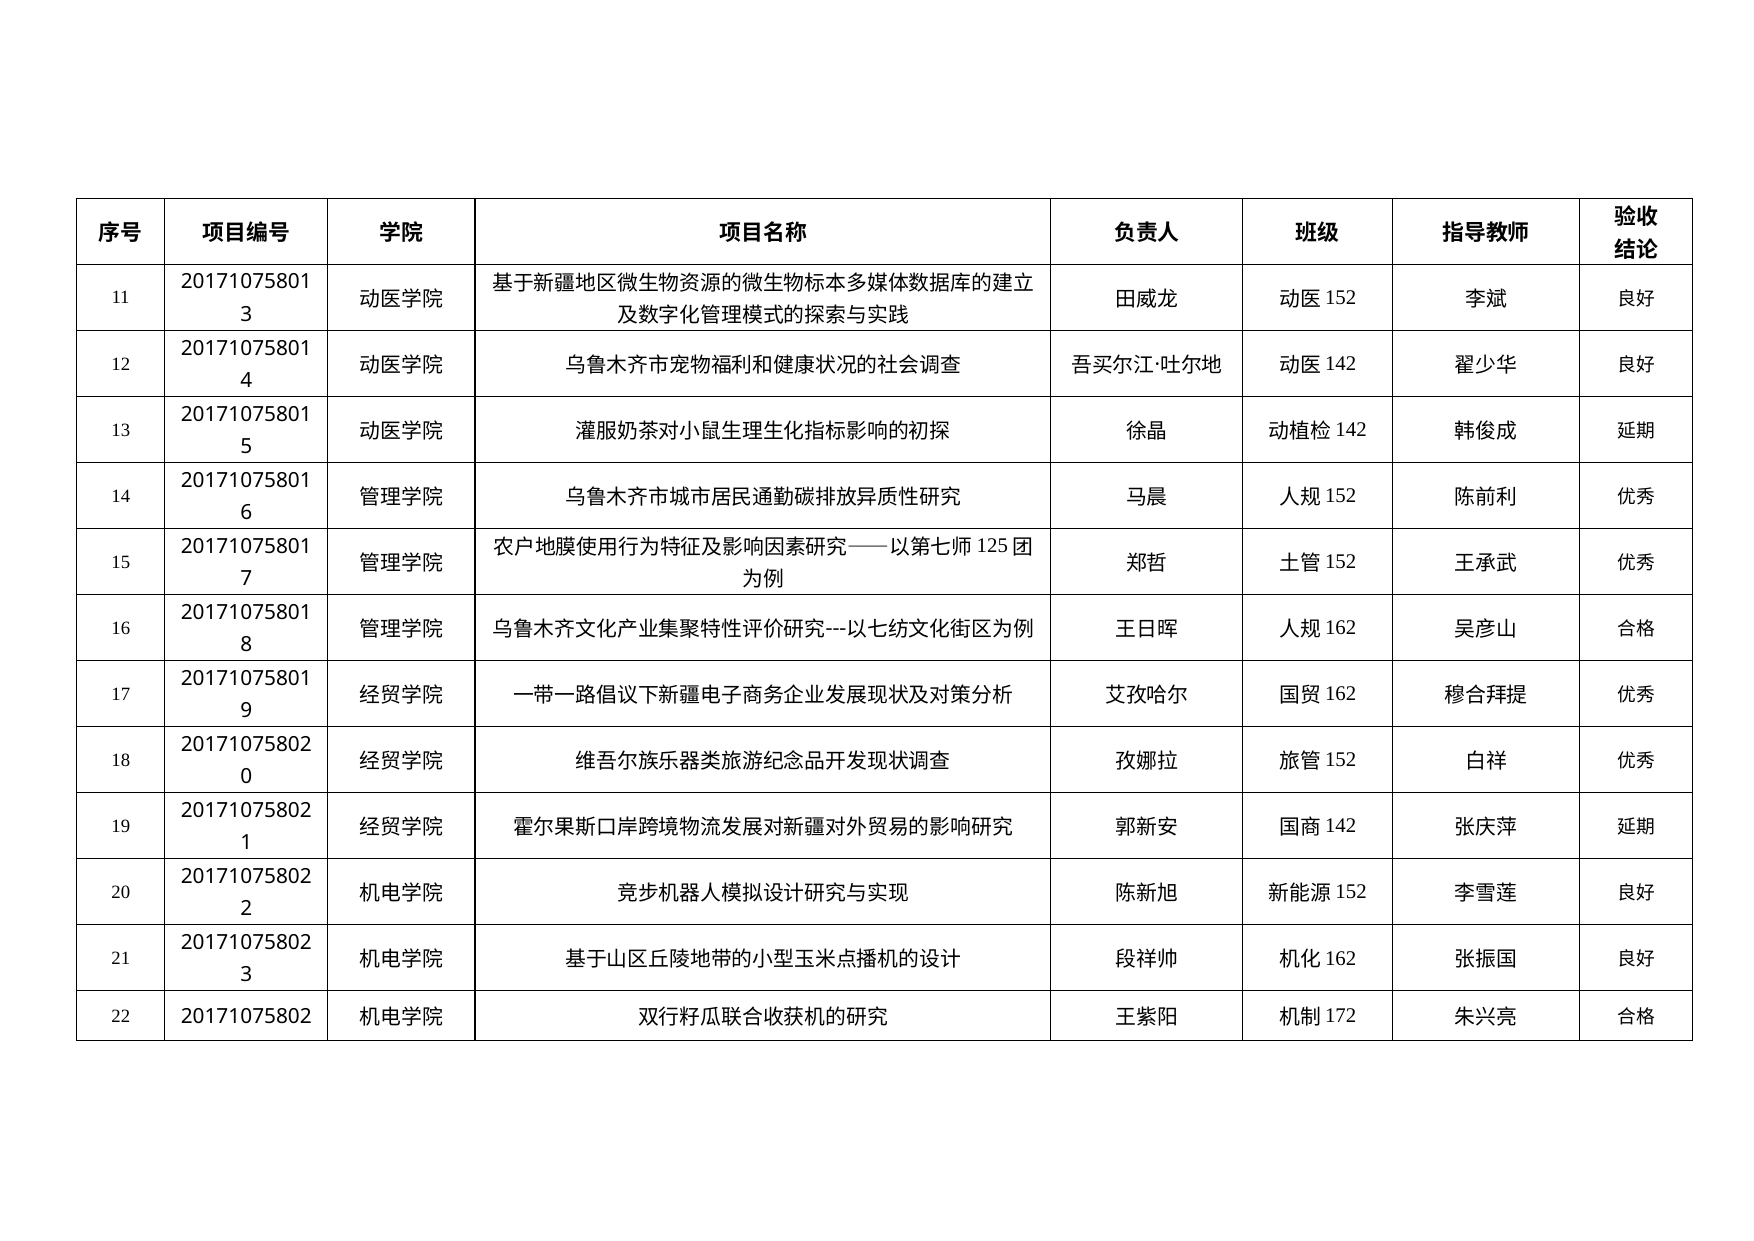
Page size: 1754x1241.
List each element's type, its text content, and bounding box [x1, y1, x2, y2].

table_cell 郭新安 [1051, 793, 1242, 858]
table_cell 陈前利 [1393, 463, 1579, 528]
table_cell 郑哲 [1051, 529, 1242, 594]
table_cell 优秀 [1580, 727, 1692, 792]
table_cell 动医学院 [328, 397, 474, 462]
table_cell 机电学院 [328, 859, 474, 924]
table_cell 机化162 [1243, 925, 1392, 990]
table_cell 201710758022 [165, 859, 327, 924]
table_cell 马晨 [1051, 463, 1242, 528]
table_header 项目名称 [476, 199, 1050, 264]
table_cell 21 [77, 925, 164, 990]
table_cell 经贸学院 [328, 727, 474, 792]
table_cell 韩俊成 [1393, 397, 1579, 462]
table_cell 吾买尔江·吐尔地 [1051, 331, 1242, 396]
table_cell 14 [77, 463, 164, 528]
table_cell 201710758015 [165, 397, 327, 462]
table_cell 15 [77, 529, 164, 594]
table_cell 管理学院 [328, 463, 474, 528]
table_cell 双行籽瓜联合收获机的研究 [476, 991, 1050, 1040]
table_cell 20 [77, 859, 164, 924]
table_cell 管理学院 [328, 595, 474, 660]
table_cell 良好 [1580, 925, 1692, 990]
table_header 项目编号 [165, 199, 327, 264]
table_cell 22 [77, 991, 164, 1040]
table_header 学院 [328, 199, 474, 264]
table_cell 良好 [1580, 331, 1692, 396]
table_cell 国贸162 [1243, 661, 1392, 726]
table_cell 张振国 [1393, 925, 1579, 990]
table_cell 201710758019 [165, 661, 327, 726]
table_cell 16 [77, 595, 164, 660]
table_header 序号 [77, 199, 164, 264]
table_cell 201710758013 [165, 265, 327, 330]
table_cell 艾孜哈尔 [1051, 661, 1242, 726]
table_cell 动医学院 [328, 265, 474, 330]
table_cell 田威龙 [1051, 265, 1242, 330]
table_cell 201710758014 [165, 331, 327, 396]
table_cell 乌鲁木齐市宠物福利和健康状况的社会调查 [476, 331, 1050, 396]
table_cell 徐晶 [1051, 397, 1242, 462]
table_cell 人规162 [1243, 595, 1392, 660]
table_cell 基于新疆地区微生物资源的微生物标本多媒体数据库的建立及数字化管理模式的探索与实践 [476, 265, 1050, 330]
table_cell 朱兴亮 [1393, 991, 1579, 1040]
table_cell 11 [77, 265, 164, 330]
table_cell 国商142 [1243, 793, 1392, 858]
table_cell 机制172 [1243, 991, 1392, 1040]
table_cell 穆合拜提 [1393, 661, 1579, 726]
table_cell 乌鲁木齐文化产业集聚特性评价研究---以七纺文化街区为例 [476, 595, 1050, 660]
table_cell 孜娜拉 [1051, 727, 1242, 792]
table_cell 优秀 [1580, 463, 1692, 528]
table_cell 201710758016 [165, 463, 327, 528]
table_cell 机电学院 [328, 925, 474, 990]
table_cell 201710758017 [165, 529, 327, 594]
table_cell 动植检142 [1243, 397, 1392, 462]
table_cell 优秀 [1580, 529, 1692, 594]
table_cell 王日晖 [1051, 595, 1242, 660]
table_cell 一带一路倡议下新疆电子商务企业发展现状及对策分析 [476, 661, 1050, 726]
table_cell 人规152 [1243, 463, 1392, 528]
table_cell 张庆萍 [1393, 793, 1579, 858]
table_cell 12 [77, 331, 164, 396]
table_cell 动医学院 [328, 331, 474, 396]
table_cell 19 [77, 793, 164, 858]
table_cell 霍尔果斯口岸跨境物流发展对新疆对外贸易的影响研究 [476, 793, 1050, 858]
table_cell 201710758024 [165, 991, 327, 1040]
table_cell 土管152 [1243, 529, 1392, 594]
table_cell 陈新旭 [1051, 859, 1242, 924]
table_cell 18 [77, 727, 164, 792]
table_cell 201710758023 [165, 925, 327, 990]
table_cell 经贸学院 [328, 661, 474, 726]
table_header 指导教师 [1393, 199, 1579, 264]
table_cell 201710758018 [165, 595, 327, 660]
table_cell 合格 [1580, 595, 1692, 660]
table_cell 良好 [1580, 265, 1692, 330]
table_cell 201710758021 [165, 793, 327, 858]
table_cell 201710758020 [165, 727, 327, 792]
table_cell 白祥 [1393, 727, 1579, 792]
table_cell 乌鲁木齐市城市居民通勤碳排放异质性研究 [476, 463, 1050, 528]
table_header 验收 结论 [1580, 199, 1692, 264]
table_cell 旅管152 [1243, 727, 1392, 792]
table_cell 13 [77, 397, 164, 462]
table_cell 合格 [1580, 991, 1692, 1040]
table_cell 竞步机器人模拟设计研究与实现 [476, 859, 1050, 924]
table_cell 机电学院 [328, 991, 474, 1040]
table_cell 延期 [1580, 397, 1692, 462]
table_cell 李雪莲 [1393, 859, 1579, 924]
table_cell 李斌 [1393, 265, 1579, 330]
table_cell 段祥帅 [1051, 925, 1242, 990]
table_cell 管理学院 [328, 529, 474, 594]
table_cell 动医142 [1243, 331, 1392, 396]
table_header 负责人 [1051, 199, 1242, 264]
table_cell 王承武 [1393, 529, 1579, 594]
table_header 班级 [1243, 199, 1392, 264]
table_cell 灌服奶茶对小鼠生理生化指标影响的初探 [476, 397, 1050, 462]
table_cell 吴彦山 [1393, 595, 1579, 660]
table_cell 延期 [1580, 793, 1692, 858]
table_cell 17 [77, 661, 164, 726]
table_cell 良好 [1580, 859, 1692, 924]
table_cell 基于山区丘陵地带的小型玉米点播机的设计 [476, 925, 1050, 990]
table_cell 维吾尔族乐器类旅游纪念品开发现状调查 [476, 727, 1050, 792]
table_cell 翟少华 [1393, 331, 1579, 396]
table_cell 动医152 [1243, 265, 1392, 330]
table_cell 优秀 [1580, 661, 1692, 726]
table_cell 王紫阳 [1051, 991, 1242, 1040]
table_cell 新能源152 [1243, 859, 1392, 924]
table_cell 经贸学院 [328, 793, 474, 858]
table_cell 农户地膜使用行为特征及影响因素研究——以第七师125团为例 [476, 529, 1050, 594]
